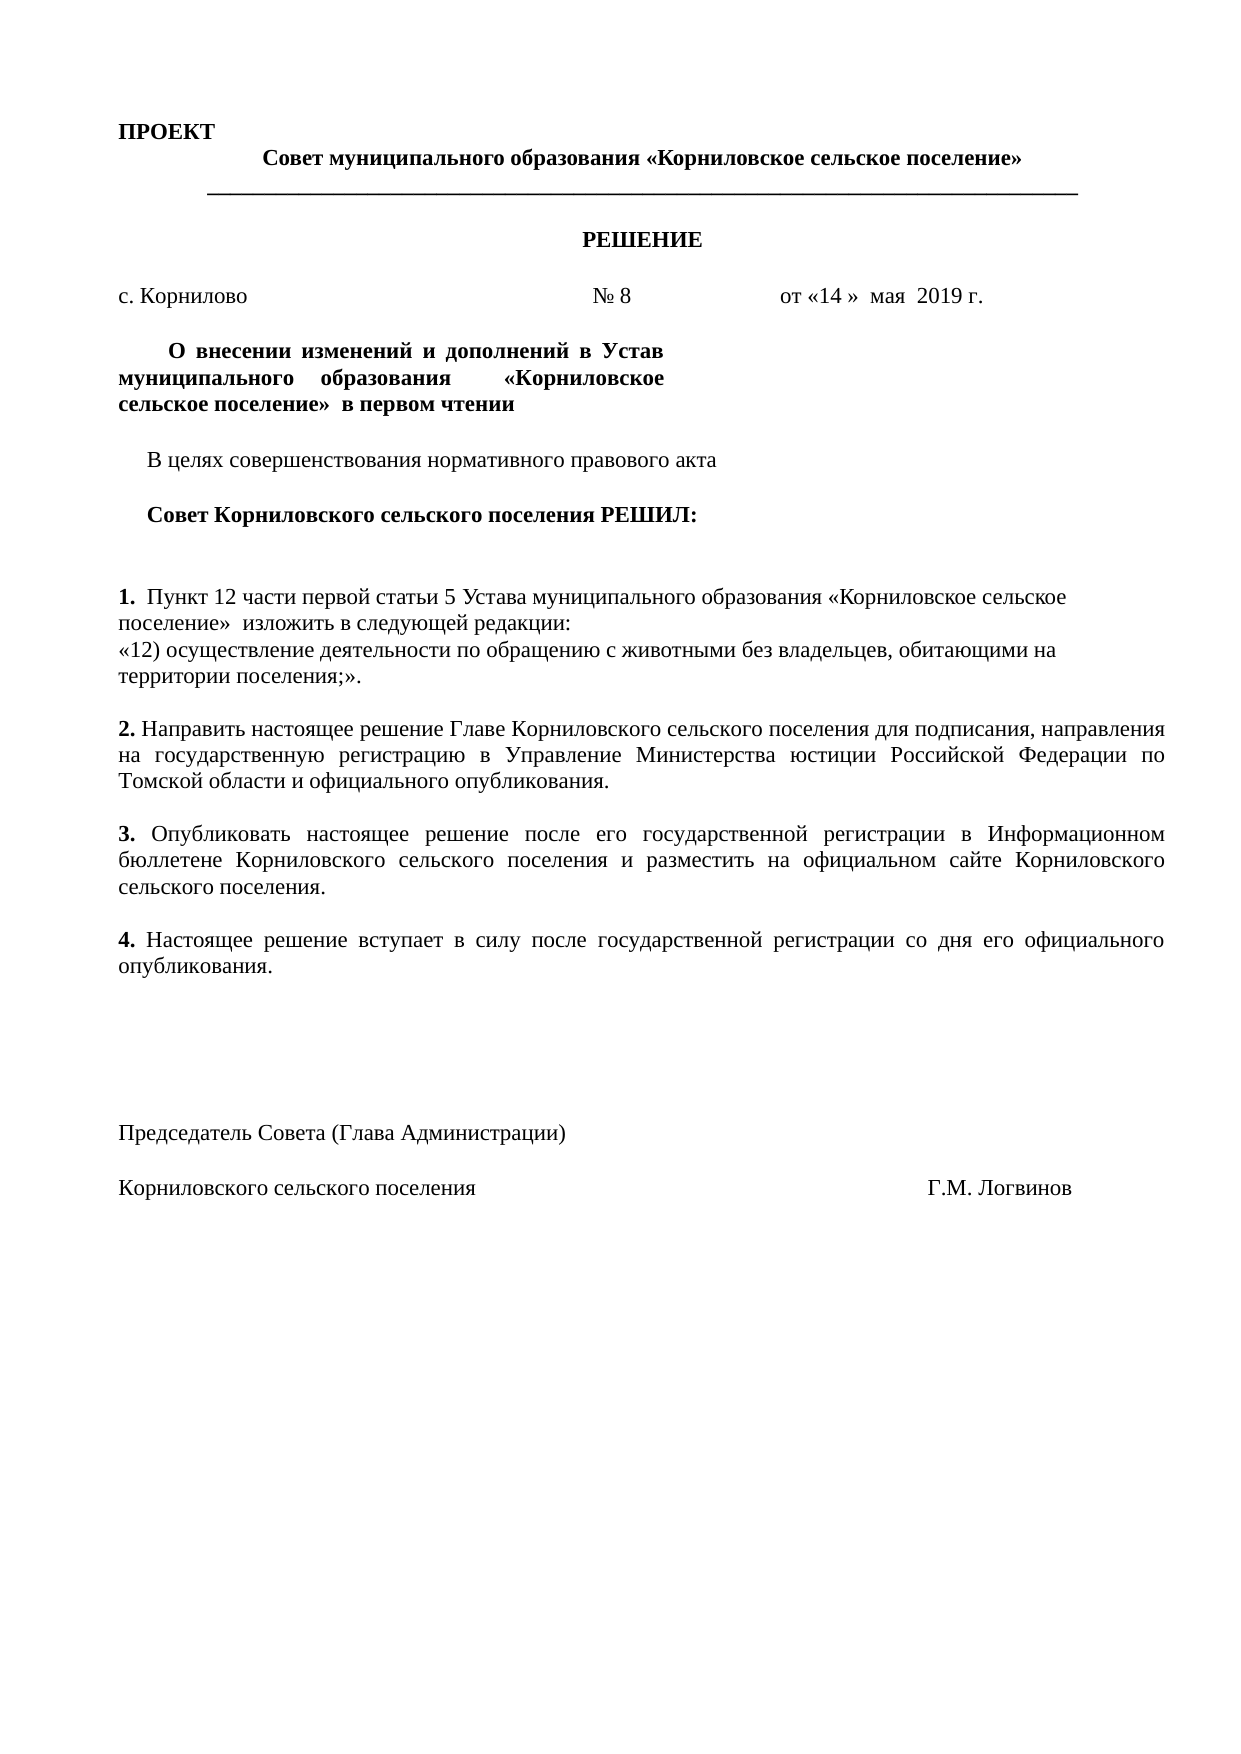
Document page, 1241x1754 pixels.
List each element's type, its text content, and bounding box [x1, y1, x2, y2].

text 3. Опубликовать настоящее решение после его государственной регистрации в Информационном бюллетене Корниловского сельского поселения и разместить на официальном сайте Корниловского сельского поселения. [118, 820, 1167, 899]
text РЕШЕНИЕ [118, 226, 1167, 253]
text Совет муниципального образования «Корниловское сельское поселение» [118, 144, 1167, 171]
text 1. Пункт 12 части первой статьи 5 Устава муниципального образования «Корниловское сельское поселение» изложить в следующей редакции: [118, 583, 1167, 636]
text ____________________________________________________________________________ [118, 171, 1167, 197]
text «12) осуществление деятельности по обращению с животными без владельцев, обитающими на территории поселения;». [118, 636, 1167, 688]
text Председатель Совета (Глава Администрации) [118, 1118, 1167, 1145]
text 4. Настоящее решение вступает в силу после государственной регистрации со дня его официального опубликования. [118, 926, 1167, 978]
text В целях совершенствования нормативного правового акта [118, 446, 1167, 472]
text Совет Корниловского сельского поселения РЕШИЛ: [118, 501, 1167, 527]
text О внесении изменений и дополнений в Устав муниципального образования «Корниловское сельское поселение» в первом чтении [118, 337, 664, 416]
text ПРОЕКТ [118, 118, 1167, 144]
text с. Корнилово № 8 от «14 » мая 2019 г. [118, 282, 1167, 308]
text 2. Направить настоящее решение Главе Корниловского сельского поселения для подписания, направления на государственную регистрацию в Управление Министерства юстиции Российской Федерации по Томской области и официального опубликования. [118, 715, 1167, 794]
text Корниловского сельского поселения Г.М. Логвинов [118, 1174, 1167, 1200]
